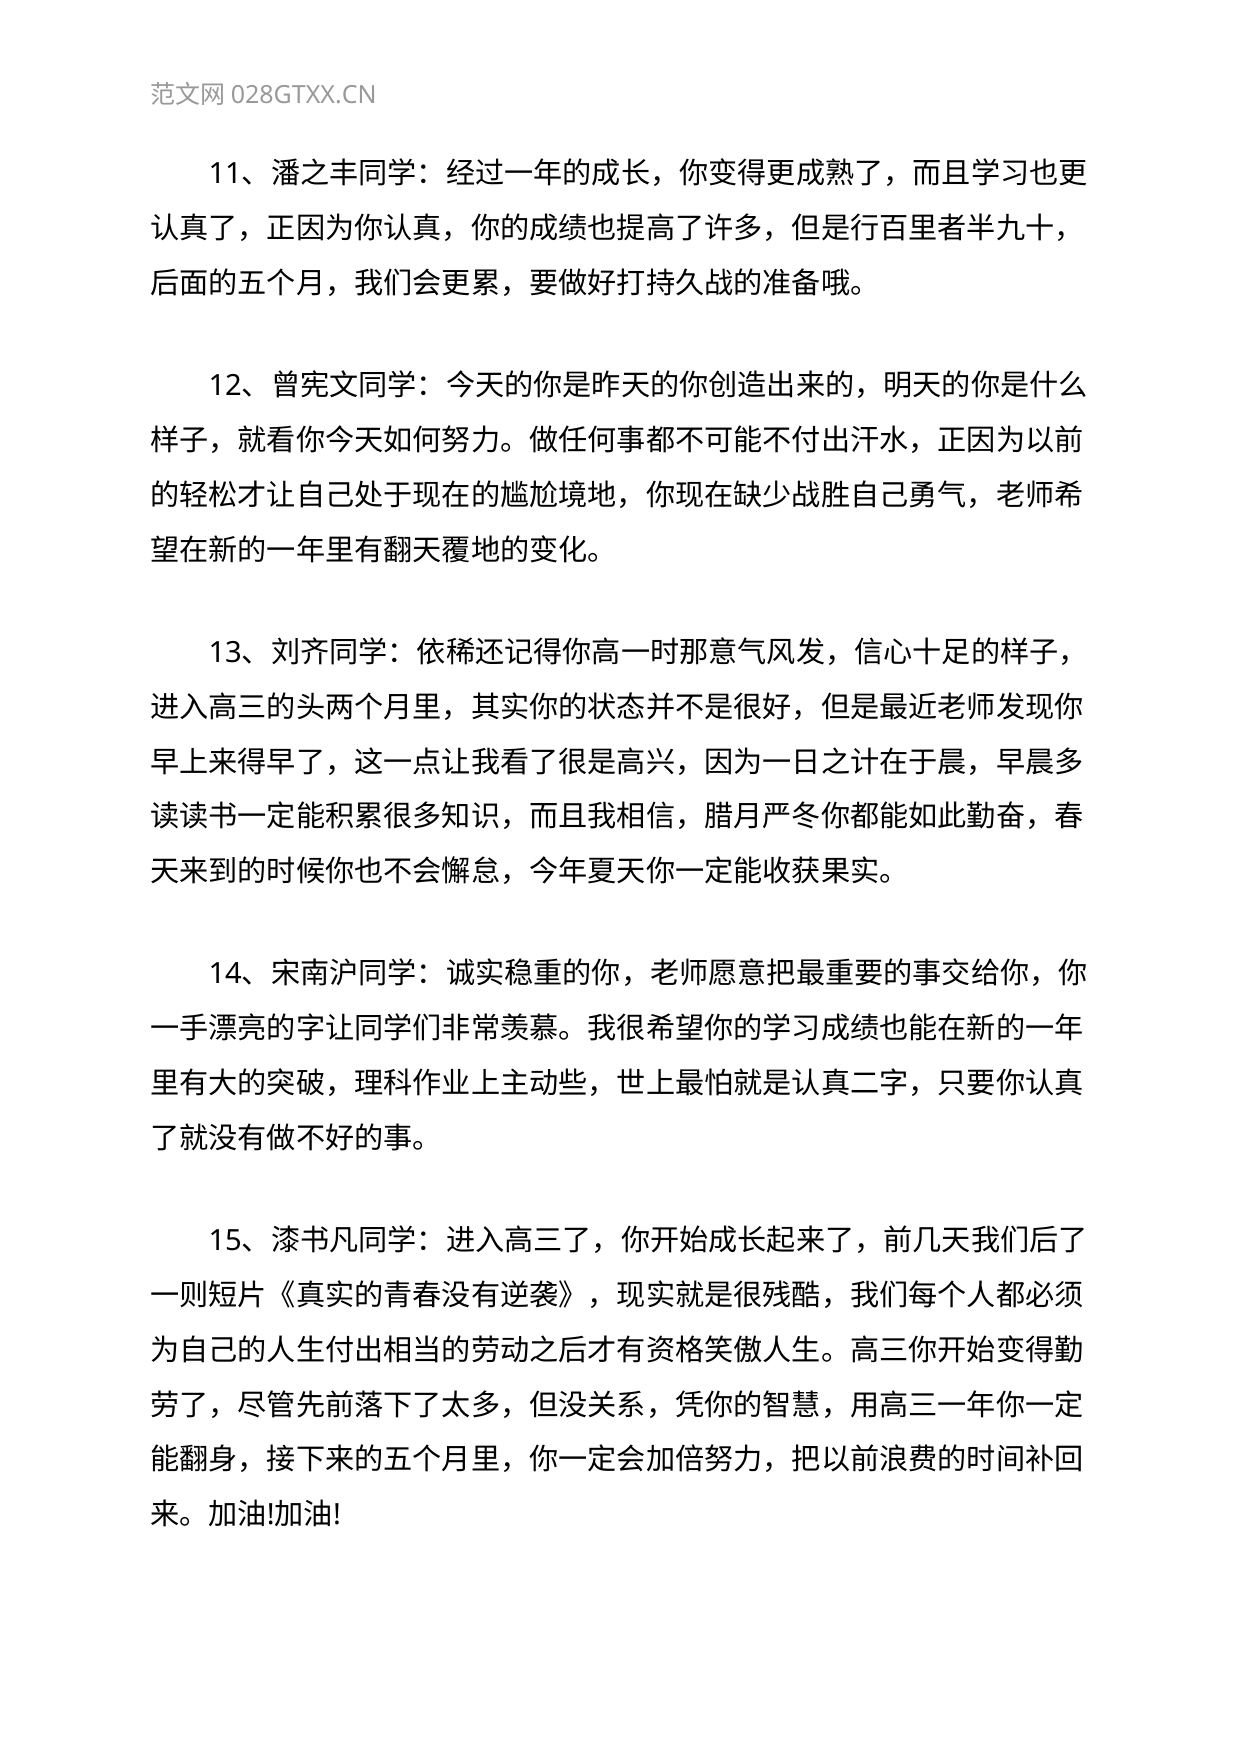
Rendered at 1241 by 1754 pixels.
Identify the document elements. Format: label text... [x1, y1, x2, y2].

text 14、宋南沪同学：诚实稳重的你，老师愿意把最重要的事交给你，你一手漂亮的字让同学们非常羡慕。我很希望你的学习成绩也能在新的一年里有大的突破，理科作业上主动些，世上最怕就是认真二字，只要你认真了就没有做不好的事。 [150, 950, 1090, 1157]
text 11、潘之丰同学：经过一年的成长，你变得更成熟了，而且学习也更认真了，正因为你认真，你的成绩也提高了许多，但是行百里者半九十，后面的五个月，我们会更累，要做好打持久战的准备哦。 [150, 150, 1090, 302]
text 15、漆书凡同学：进入高三了，你开始成长起来了，前几天我们后了一则短片《真实的青春没有逆袭》，现实就是很残酷，我们每个人都必须为自己的人生付出相当的劳动之后才有资格笑傲人生。高三你开始变得勤劳了，尽管先前落下了太多，但没关系，凭你的智慧，用高三一年你一定能翻身，接下来的五个月里，你一定会加倍努力，把以前浪费的时间补回来。加油!加油! [150, 1216, 1090, 1533]
text 12、曾宪文同学：今天的你是昨天的你创造出来的，明天的你是什么样子，就看你今天如何努力。做任何事都不可能不付出汗水，正因为以前的轻松才让自己处于现在的尴尬境地，你现在缺少战胜自己勇气，老师希望在新的一年里有翻天覆地的变化。 [150, 362, 1090, 569]
text 13、刘齐同学：依稀还记得你高一时那意气风发，信心十足的样子，进入高三的头两个月里，其实你的状态并不是很好，但是最近老师发现你早上来得早了，这一点让我看了很是高兴，因为一日之计在于晨，早晨多读读书一定能积累很多知识，而且我相信，腊月严冬你都能如此勤奋，春天来到的时候你也不会懈怠，今年夏天你一定能收获果实。 [150, 628, 1090, 890]
